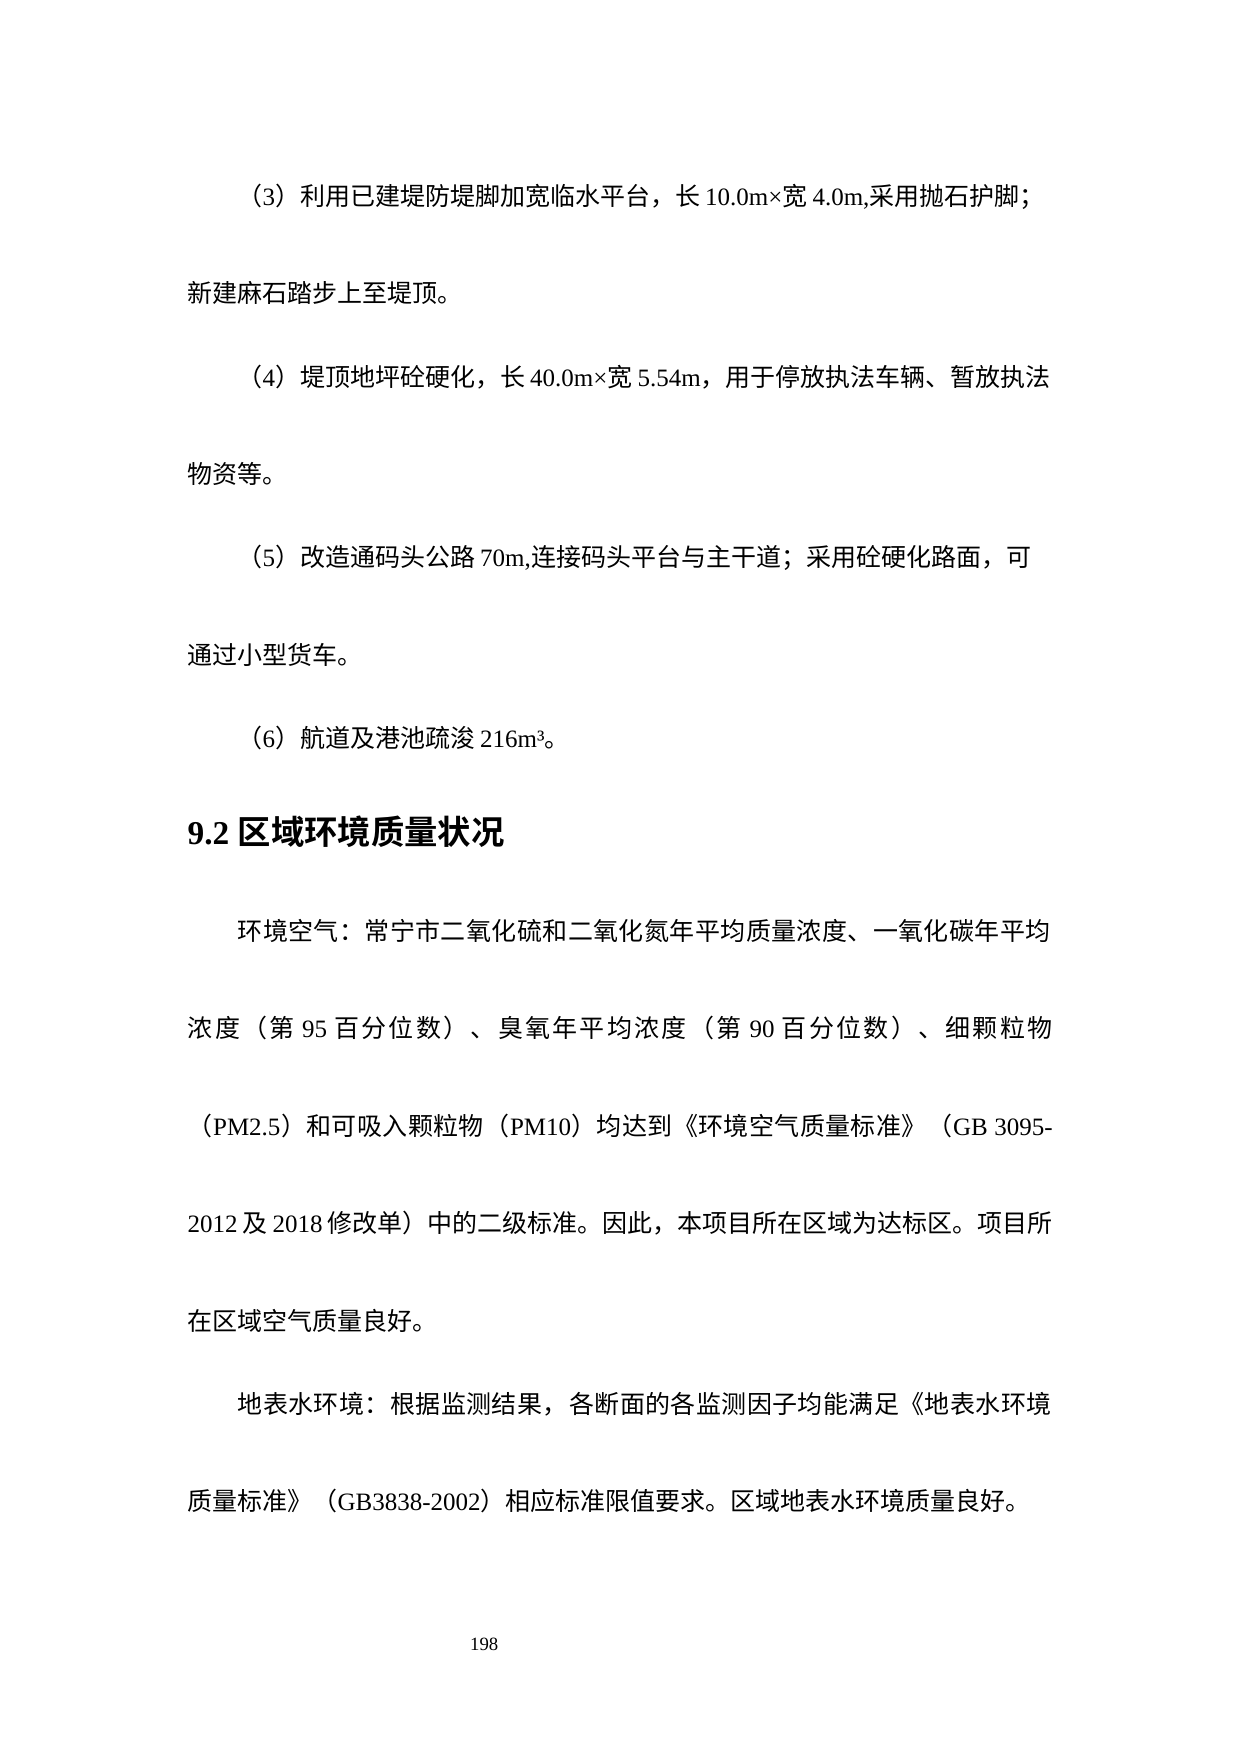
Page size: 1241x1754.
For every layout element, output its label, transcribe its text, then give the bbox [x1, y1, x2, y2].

text （6）航道及港池疏浚216m³。 [187, 704, 1053, 769]
text 地表水环境：根据监测结果，各断面的各监测因子均能满足《地表水环境质量标准》（GB3838-2002）相应标准限值要求。区域地表水环境质量良好。 [187, 1370, 1053, 1532]
text （5）改造通码头公路70m,连接码头平台与主干道；采用砼硬化路面，可通过小型货车。 [187, 523, 1053, 686]
text （3）利用已建堤防堤脚加宽临水平台，长10.0m×宽4.0m,采用抛石护脚；新建麻石踏步上至堤顶。 [187, 162, 1053, 324]
subtitle 9.2 区域环境质量状况 [187, 797, 1053, 862]
text 环境空气：常宁市二氧化硫和二氧化氮年平均质量浓度、一氧化碳年平均浓度（第95百分位数）、臭氧年平均浓度（第90百分位数）、细颗粒物（PM2.5）和可吸入颗粒物（PM10）均达到《环境空气质量标准》（GB 3095-2012及2018修改单）中的二级标准。因此，本项目所在区域为达标区。项目所在区域空气质量良好。 [187, 897, 1053, 1352]
text （4）堤顶地坪砼硬化，长40.0m×宽5.54m，用于停放执法车辆、暂放执法物资等。 [187, 343, 1053, 505]
